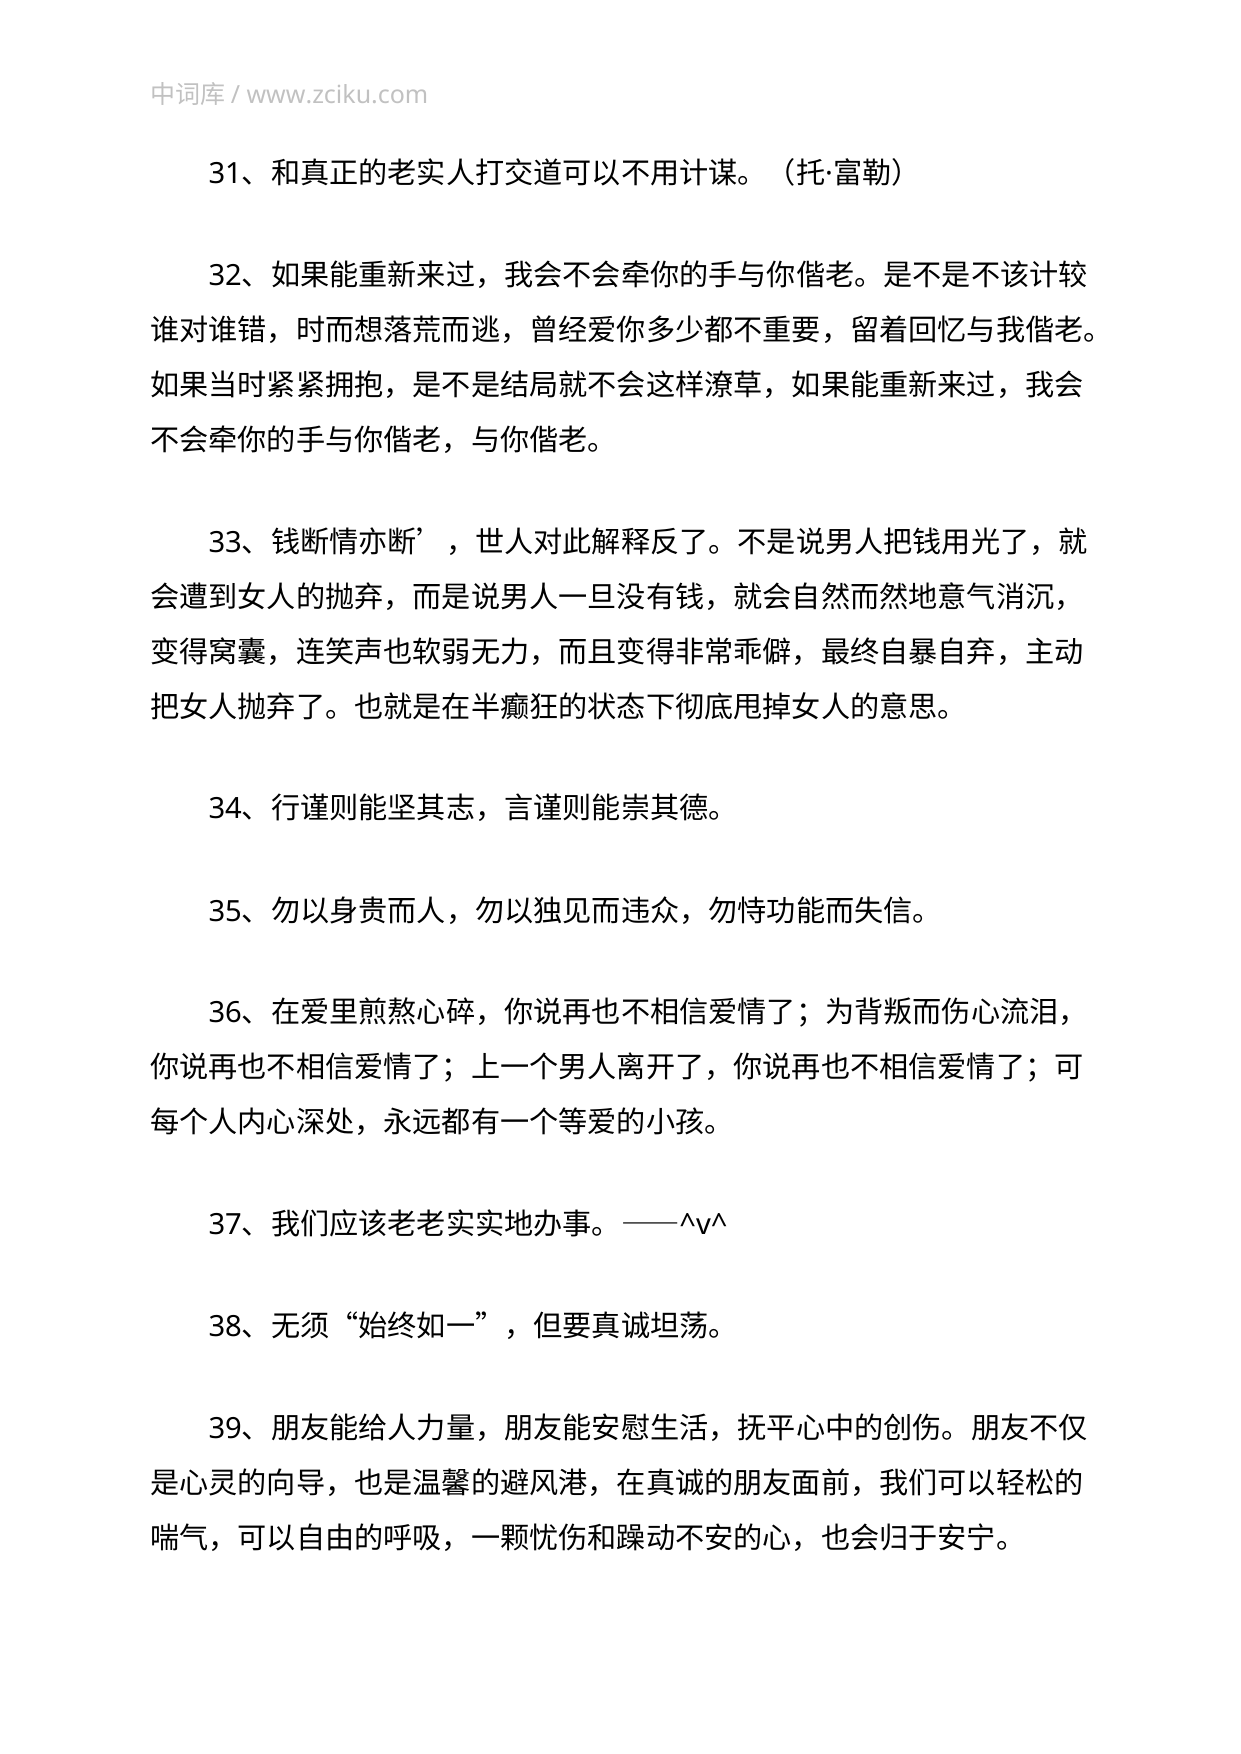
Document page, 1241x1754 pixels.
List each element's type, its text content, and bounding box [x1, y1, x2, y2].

text 38、无须“始终如一”，但要真诚坦荡。 [150, 1303, 1090, 1345]
text 33、钱断情亦断’，世人对此解释反了。不是说男人把钱用光了，就会遭到女人的抛弃，而是说男人一旦没有钱，就会自然而然地意气消沉，变得窝囊，连笑声也软弱无力，而且变得非常乖僻，最终自暴自弃，主动把女人抛弃了。也就是在半癫狂的状态下彻底甩掉女人的意思。 [150, 518, 1090, 726]
text 39、朋友能给人力量，朋友能安慰生活，抚平心中的创伤。朋友不仅是心灵的向导，也是温馨的避风港，在真诚的朋友面前，我们可以轻松的喘气，可以自由的呼吸，一颗忧伤和躁动不安的心，也会归于安宁。 [150, 1405, 1090, 1557]
text 32、如果能重新来过，我会不会牵你的手与你偕老。是不是不该计较谁对谁错，时而想落荒而逃，曾经爱你多少都不重要，留着回忆与我偕老。如果当时紧紧拥抱，是不是结局就不会这样潦草，如果能重新来过，我会不会牵你的手与你偕老，与你偕老。 [150, 252, 1090, 459]
text 34、行谨则能坚其志，言谨则能崇其德。 [150, 785, 1090, 827]
text 37、我们应该老老实实地办事。——^v^ [150, 1201, 1090, 1243]
text 35、勿以身贵而人，勿以独见而违众，勿恃功能而失信。 [150, 887, 1090, 929]
text 31、和真正的老实人打交道可以不用计谋。（托·富勒） [150, 150, 1090, 192]
text 36、在爱里煎熬心碎，你说再也不相信爱情了；为背叛而伤心流泪，你说再也不相信爱情了；上一个男人离开了，你说再也不相信爱情了；可每个人内心深处，永远都有一个等爱的小孩。 [150, 989, 1090, 1141]
